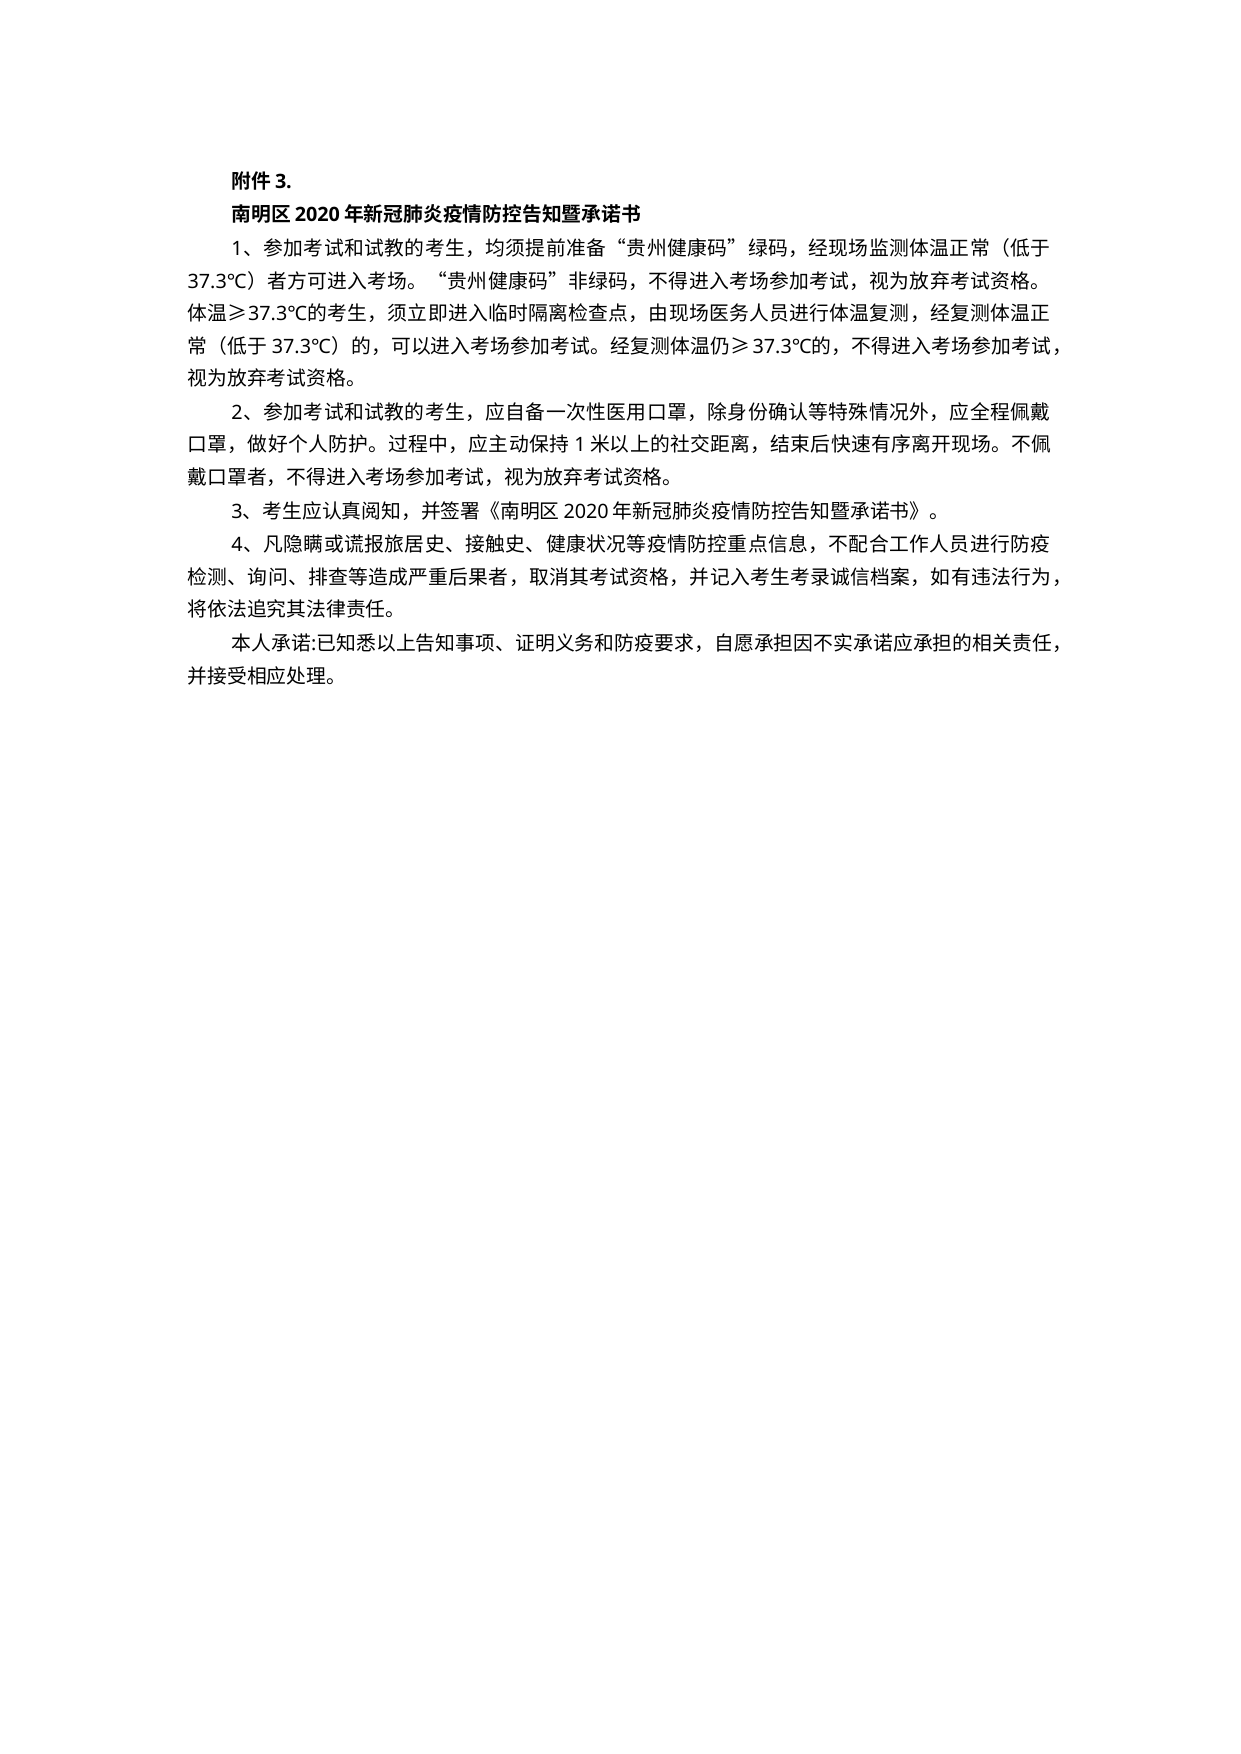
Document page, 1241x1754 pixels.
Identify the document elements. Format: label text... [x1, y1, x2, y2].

text 南明区2020年新冠肺炎疫情防控告知暨承诺书 [187, 197, 1053, 229]
text 3、考生应认真阅知，并签署《南明区2020年新冠肺炎疫情防控告知暨承诺书》。 [187, 493, 1053, 526]
text 2、参加考试和试教的考生，应自备一次性医用口罩，除身份确认等特殊情况外，应全程佩戴口罩，做好个人防护。过程中，应主动保持1米以上的社交距离，结束后快速有序离开现场。不佩戴口罩者，不得进入考场参加考试，视为放弃考试资格。 [187, 394, 1053, 492]
text 附件3. [187, 163, 1053, 196]
text 本人承诺:已知悉以上告知事项、证明义务和防疫要求，自愿承担因不实承诺应承担的相关责任，并接受相应处理。 [187, 626, 1053, 691]
text 4、凡隐瞒或谎报旅居史、接触史、健康状况等疫情防控重点信息，不配合工作人员进行防疫检测、询问、排查等造成严重后果者，取消其考试资格，并记入考生考录诚信档案，如有违法行为，将依法追究其法律责任。 [187, 527, 1053, 624]
text 1、参加考试和试教的考生，均须提前准备“贵州健康码”绿码，经现场监测体温正常（低于37.3℃）者方可进入考场。“贵州健康码”非绿码，不得进入考场参加考试，视为放弃考试资格。体温≥37.3℃的考生，须立即进入临时隔离检查点，由现场医务人员进行体温复测，经复测体温正常（低于37.3℃）的，可以进入考场参加考试。经复测体温仍≥37.3℃的，不得进入考场参加考试，视为放弃考试资格。 [187, 231, 1053, 393]
